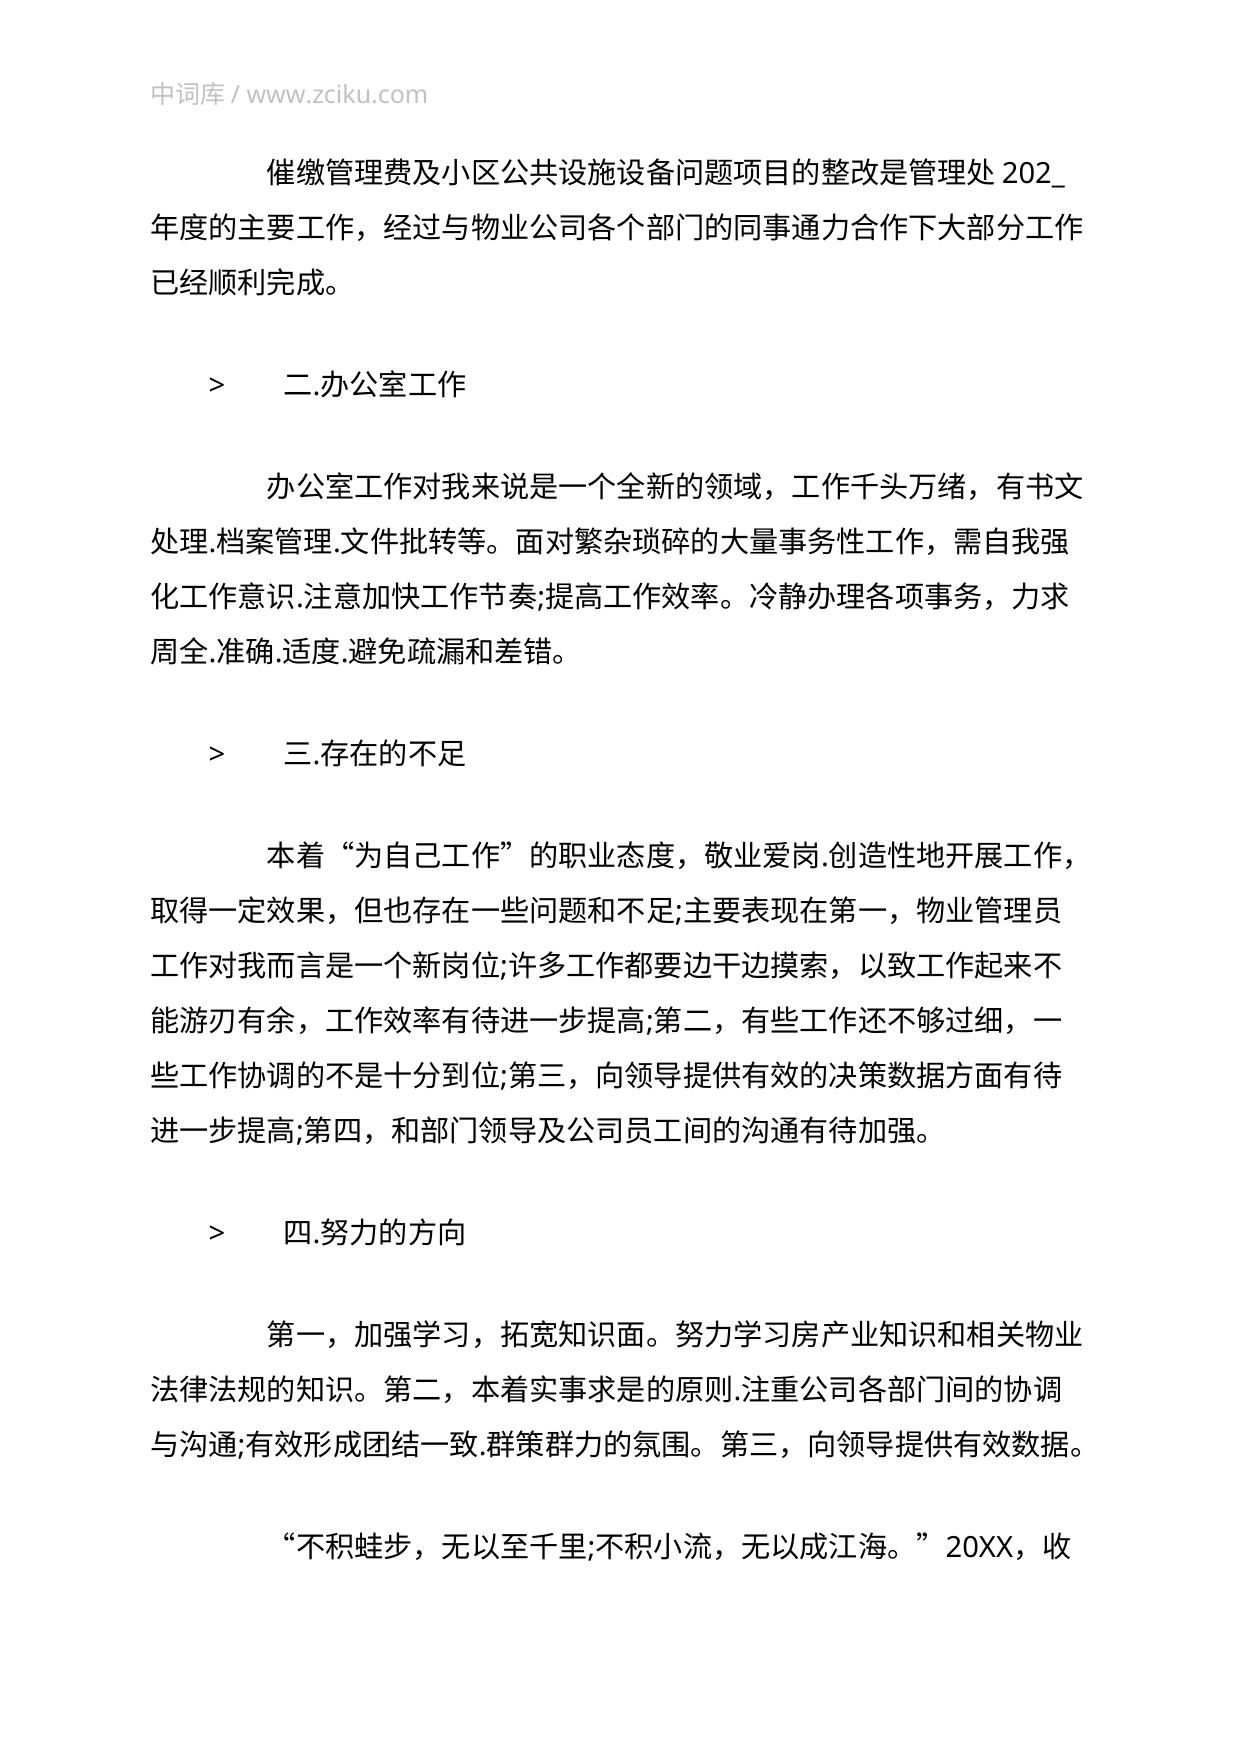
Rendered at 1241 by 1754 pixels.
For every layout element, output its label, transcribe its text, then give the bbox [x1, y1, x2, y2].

text 本着“为自己工作”的职业态度，敬业爱岗.创造性地开展工作，取得一定效果，但也存在一些问题和不足;主要表现在第一，物业管理员工作对我而言是一个新岗位;许多工作都要边干边摸索，以致工作起来不能游刃有余，工作效率有待进一步提高;第二，有些工作还不够过细，一些工作协调的不是十分到位;第三，向领导提供有效的决策数据方面有待进一步提高;第四，和部门领导及公司员工间的沟通有待加强。 [150, 832, 1090, 1150]
text 办公室工作对我来说是一个全新的领域，工作千头万绪，有书文处理.档案管理.文件批转等。面对繁杂琐碎的大量事务性工作，需自我强化工作意识.注意加快工作节奏;提高工作效率。冷静办理各项事务，力求周全.准确.适度.避免疏漏和差错。 [150, 464, 1090, 671]
text 催缴管理费及小区公共设施设备问题项目的整改是管理处202_年度的主要工作，经过与物业公司各个部门的同事通力合作下大部分工作已经顺利完成。 [150, 150, 1090, 302]
text > 二.办公室工作 [150, 362, 1090, 404]
text 第一，加强学习，拓宽知识面。努力学习房产业知识和相关物业法律法规的知识。第二，本着实事求是的原则.注重公司各部门间的协调与沟通;有效形成团结一致.群策群力的氛围。第三，向领导提供有效数据。 [150, 1311, 1090, 1464]
text > 三.存在的不足 [150, 731, 1090, 773]
text > 四.努力的方向 [150, 1209, 1090, 1252]
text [150, 1523, 1090, 1566]
